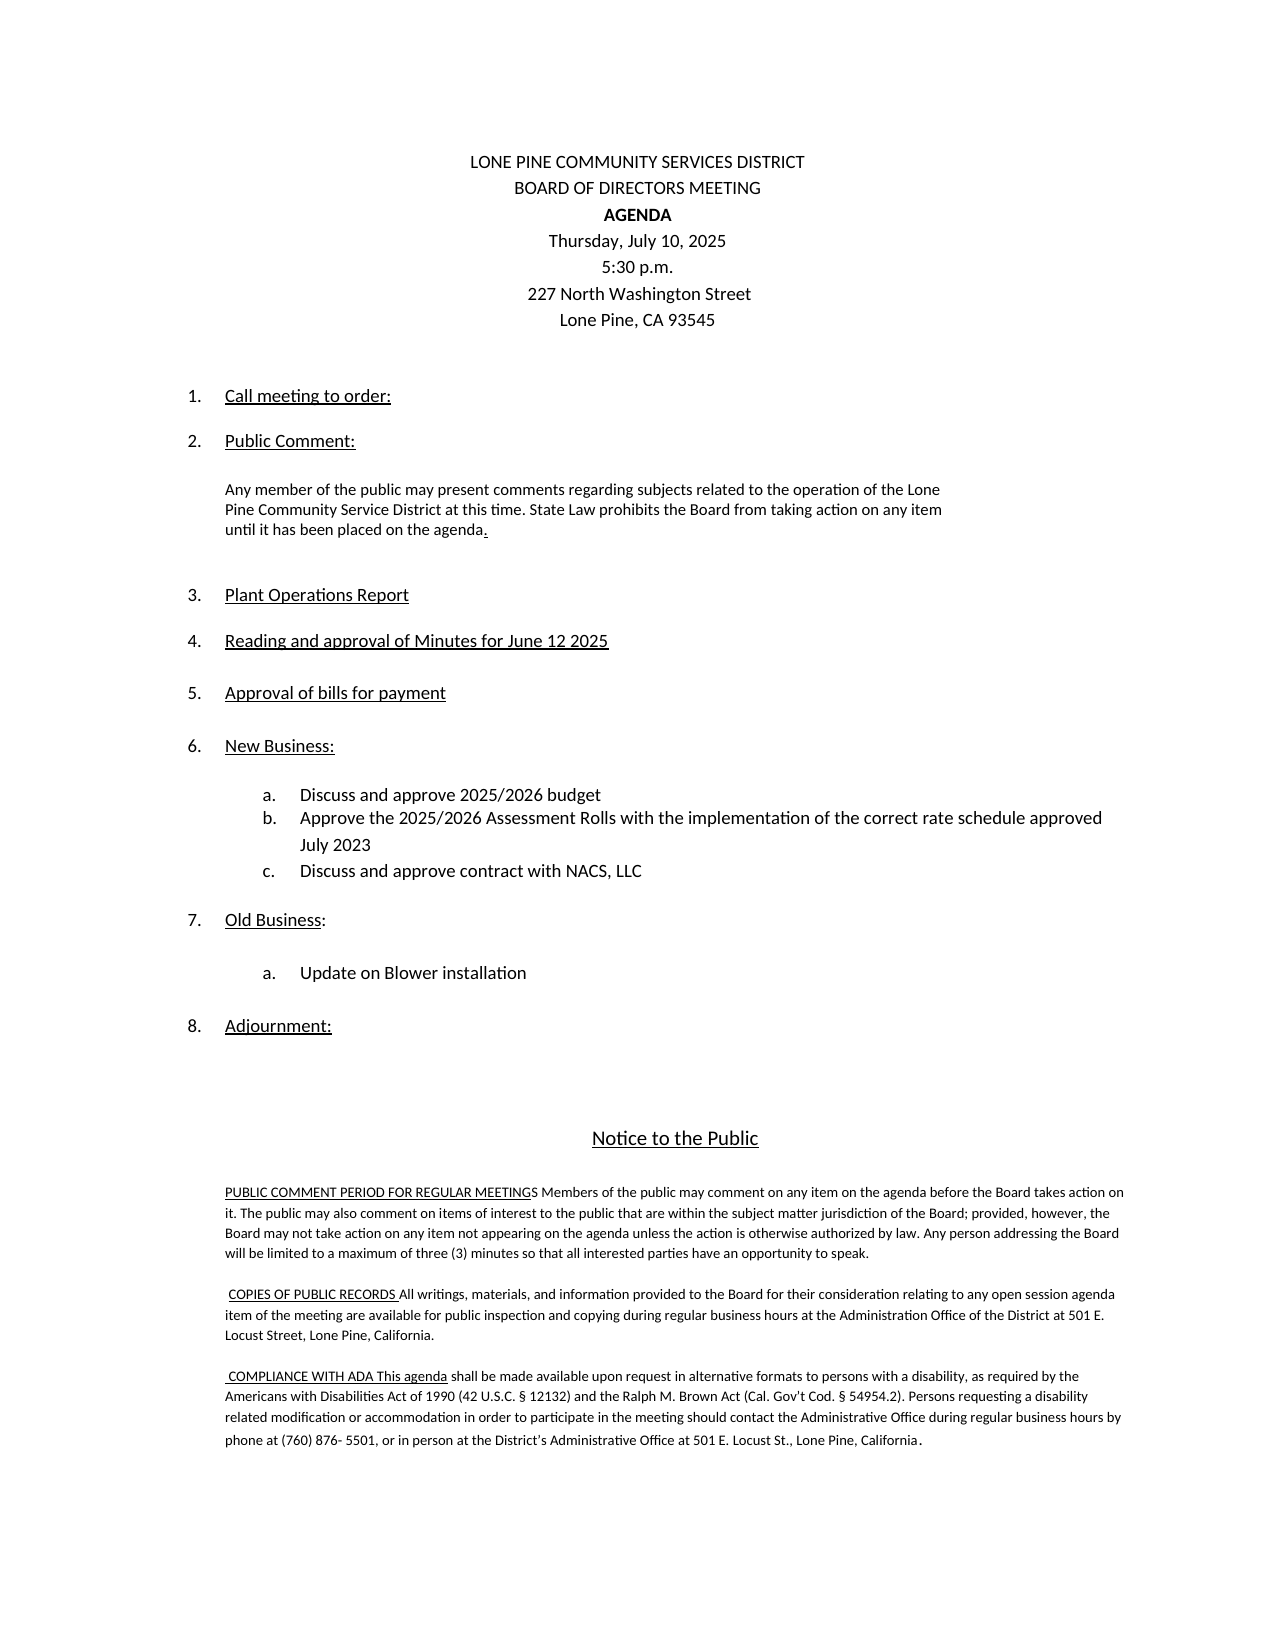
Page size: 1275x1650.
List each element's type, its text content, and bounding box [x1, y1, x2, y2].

text Thursday, July 10, 2025 [150, 229, 1125, 252]
list Discuss and approve 2025/2026 budget [262, 783, 1125, 806]
list New Business: [187, 734, 1125, 757]
text BOARD OF DIRECTORS MEETING [150, 176, 1125, 199]
list Plant Operations Report [187, 583, 1125, 606]
list Approve the 2025/2026 Assessment Rolls with the implementation of the correct rate schedule approved July 2023 [262, 806, 1125, 856]
list Old Business: [187, 908, 1125, 931]
list Update on Blower installation [262, 961, 1125, 984]
text 227 North Washington Street [150, 282, 1125, 305]
text 5:30 p.m. [150, 255, 1125, 278]
text AGENDA [150, 203, 1125, 226]
list COPIES OF PUBLIC RECORDS All writings, materials, and information provided to the Board for their consideration relating to any open session agenda item of the meeting are available for public inspection and copying during regular business hours at the Administration Office of the District at 501 E. Locust Street, Lone Pine, California. [225, 1286, 1125, 1344]
text Lone Pine, CA 93545 [150, 308, 1125, 331]
list PUBLIC COMMENT PERIOD FOR REGULAR MEETINGS Members of the public may comment on any item on the agenda before the Board takes action on it. The public may also comment on items of interest to the public that are within the subject matter jurisdiction of the Board; provided, however, the Board may not take action on any item not appearing on the agenda unless the action is otherwise authorized by law. Any person addressing the Board will be limited to a maximum of three (3) minutes so that all interested parties have an opportunity to speak. [225, 1183, 1125, 1262]
list Adjournment: [187, 1014, 1125, 1037]
list Reading and approval of Minutes for June 12 2025 [187, 629, 1125, 652]
text LONE PINE COMMUNITY SERVICES DISTRICT [150, 150, 1125, 173]
list COMPLIANCE WITH ADA This agenda shall be made available upon request in alternative formats to persons with a disability, as required by the Americans with Disabilities Act of 1990 (42 U.S.C. § 12132) and the Ralph M. Brown Act (Cal. Gov’t Cod. § 54954.2). Persons requesting a disability related modification or accommodation in order to participate in the meeting should contact the Administrative Office during regular business hours by phone at (760) 876- 5501, or in person at the District’s Administrative Office at 501 E. Locust St., Lone Pine, California. [225, 1367, 1125, 1449]
list Discuss and approve contract with NACS, LLC [262, 859, 1125, 882]
list Call meeting to order: [187, 384, 1125, 407]
list Public Comment: [187, 429, 1125, 452]
list until it has been placed on the agenda. [225, 519, 1125, 540]
list Approval of bills for payment [187, 682, 1125, 704]
list Any member of the public may present comments regarding subjects related to the operation of the Lone [225, 479, 1125, 499]
list Notice to the Public [225, 1125, 1125, 1151]
list Pine Community Service District at this time. State Law prohibits the Board from taking action on any item [225, 499, 1125, 519]
